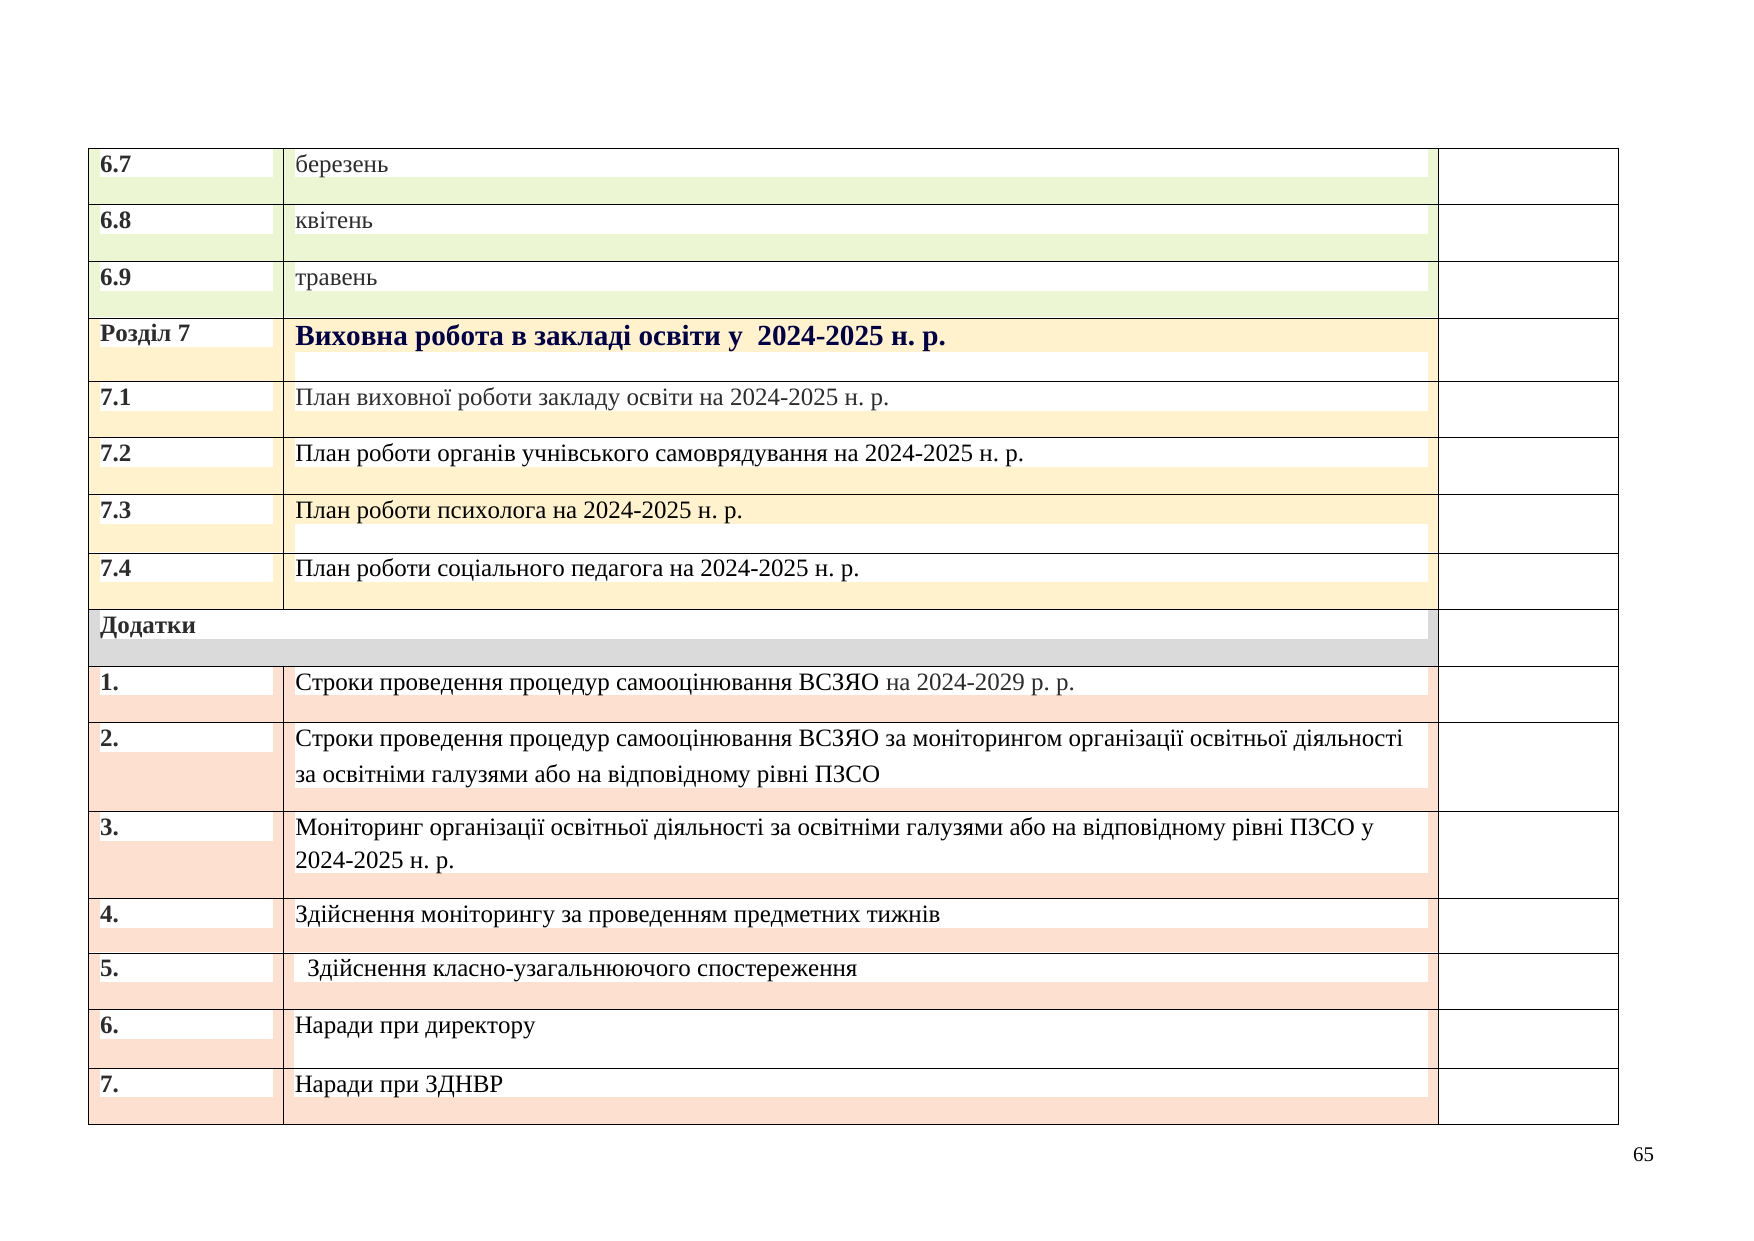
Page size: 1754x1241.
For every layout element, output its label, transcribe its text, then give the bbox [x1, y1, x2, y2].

table_cell Строки проведення процедур самооцінювання ВСЗЯО на 2024-2029 р. р. [284, 667, 1438, 722]
table_cell 6. [89, 1010, 283, 1068]
table_cell квітень [284, 205, 1438, 261]
table_cell Здійснення моніторингу за проведенням предметних тижнів [284, 899, 1438, 952]
table_cell [1439, 382, 1618, 437]
table_cell [1439, 149, 1618, 204]
table_cell 7. [89, 1069, 283, 1124]
table_cell [1439, 495, 1618, 552]
table_cell Додатки [89, 610, 1438, 666]
table_cell березень [284, 149, 1438, 204]
table_cell 5. [89, 954, 283, 1009]
table_cell [1439, 610, 1618, 666]
table_cell [1439, 812, 1618, 898]
table_cell [1439, 1010, 1618, 1068]
table_cell План виховної роботи закладу освіти на 2024-2025 н. р. [284, 382, 1438, 437]
table_cell 2. [89, 723, 283, 811]
table_cell [1439, 438, 1618, 494]
table_cell 6.9 [89, 262, 283, 317]
table_cell 6.8 [89, 205, 283, 261]
table_cell Наради при ЗДНВР [284, 1069, 1438, 1124]
table_cell 7.3 [89, 495, 283, 552]
table_cell 7.4 [89, 554, 283, 609]
table_cell Здійснення класно-узагальнюючого спостереження [284, 954, 1438, 1009]
table_cell 1. [89, 667, 283, 722]
table_cell Строки проведення процедур самооцінювання ВСЗЯО за моніторингом організації освітньої діяльності за освітніми галузями або на відповідному рівні ПЗСО [284, 723, 1438, 811]
table_cell 6.7 [89, 149, 283, 204]
table_cell План роботи органів учнівського самоврядування на 2024-2025 н. р. [284, 438, 1438, 494]
table_cell [1439, 954, 1618, 1009]
table_cell План роботи психолога на 2024-2025 н. р. [284, 495, 1438, 552]
table_cell [1439, 723, 1618, 811]
table_cell [1439, 667, 1618, 722]
table_cell План роботи соціального педагога на 2024-2025 н. р. [284, 554, 1438, 609]
table_cell травень [284, 262, 1438, 317]
table_cell Виховна робота в закладі освіти у 2024-2025 н. р. [284, 319, 1438, 381]
table_cell [1439, 319, 1618, 381]
table_cell 7.1 [89, 382, 283, 437]
table_cell Розділ 7 [89, 319, 283, 381]
table_cell [1439, 554, 1618, 609]
table_cell [1439, 205, 1618, 261]
table_cell 4. [89, 899, 283, 952]
table_cell 3. [89, 812, 283, 898]
table_cell [1439, 1069, 1618, 1124]
table_cell [1439, 899, 1618, 952]
table_cell [1439, 262, 1618, 317]
table_cell 7.2 [89, 438, 283, 494]
table_cell Моніторинг організації освітньої діяльності за освітніми галузями або на відповідному рівні ПЗСО у 2024-2025 н. р. [284, 812, 1438, 898]
